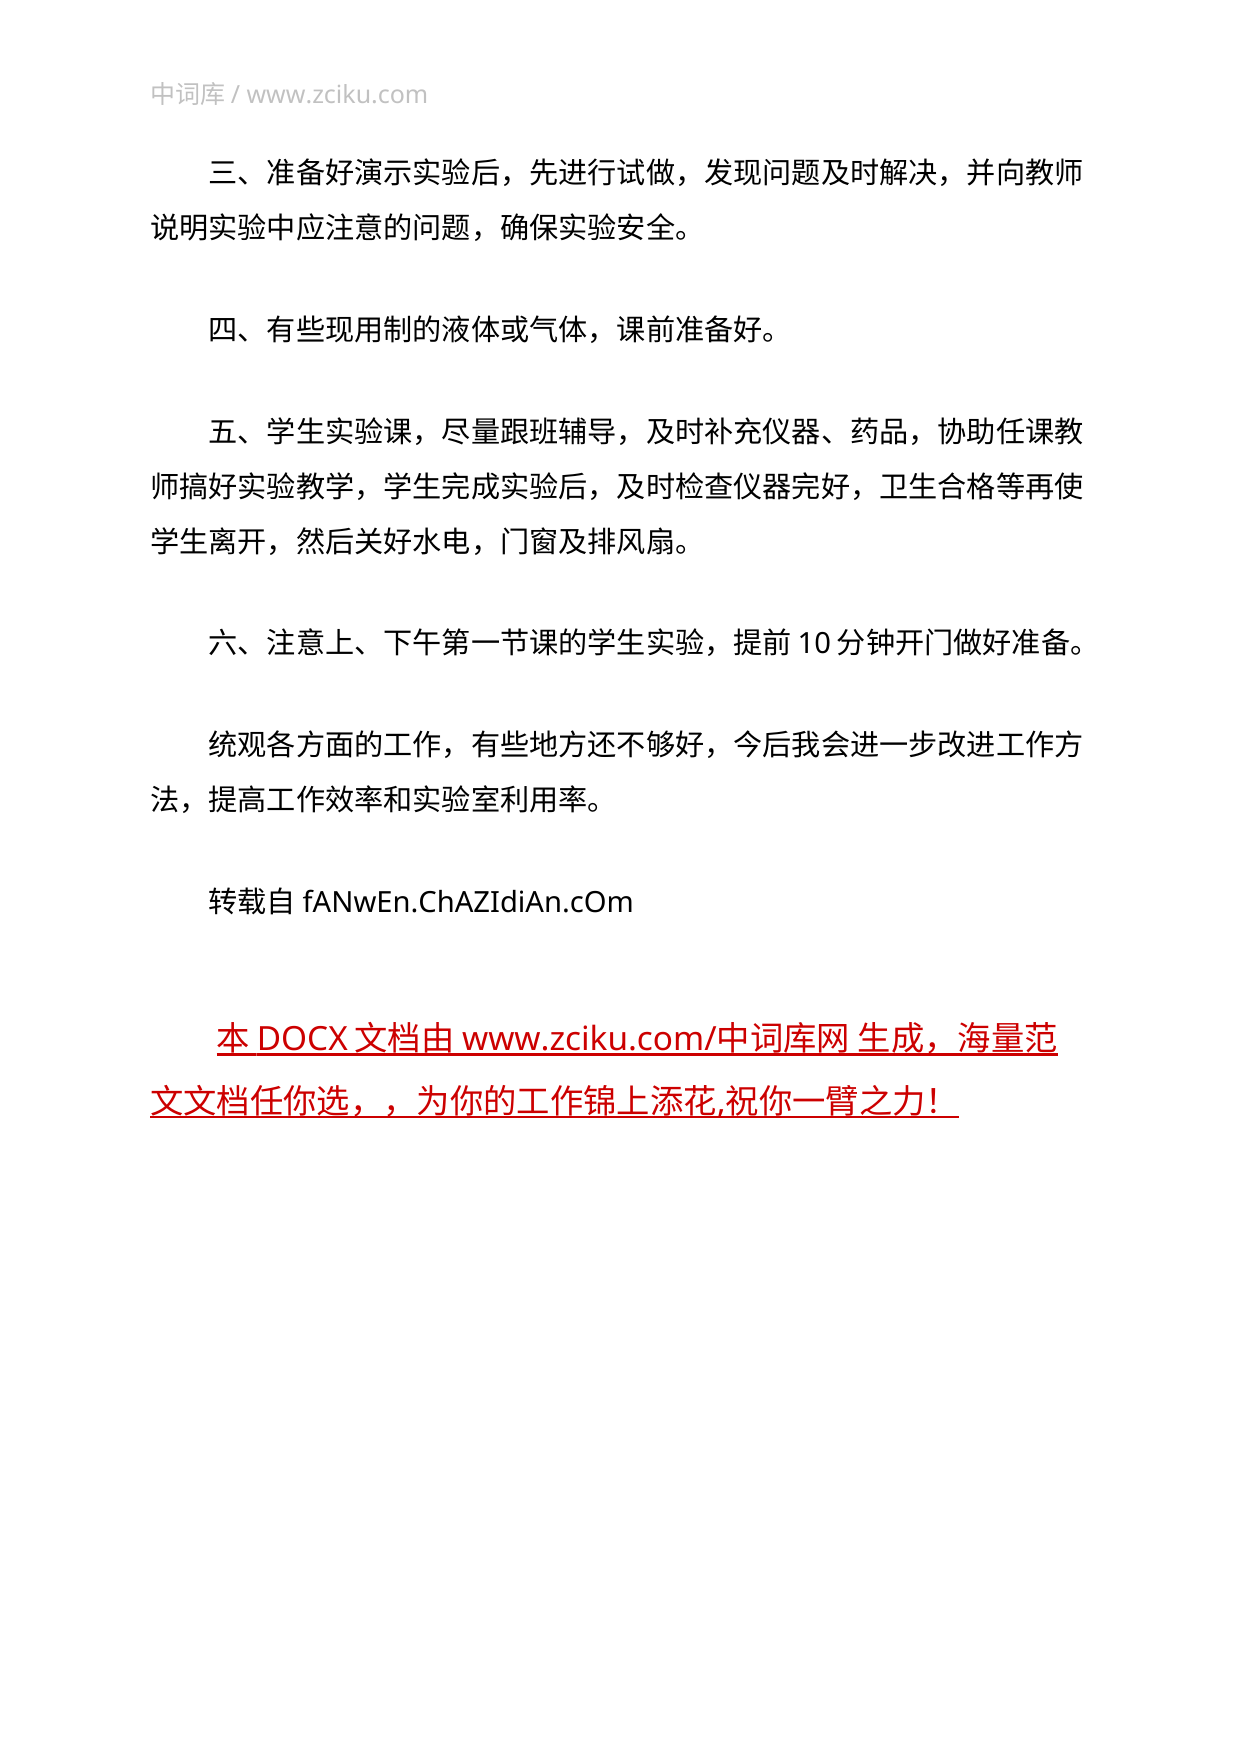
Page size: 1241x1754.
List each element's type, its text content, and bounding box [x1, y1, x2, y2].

text 统观各方面的工作，有些地方还不够好，今后我会进一步改进工作方法，提高工作效率和实验室利用率。 [150, 722, 1090, 819]
text 本DOCX文档由 www.zciku.com/中词库网 生成，海量范文文档任你选，，为你的工作锦上添花,祝你一臂之力！ [150, 1012, 1090, 1123]
text 三、准备好演示实验后，先进行试做，发现问题及时解决，并向教师说明实验中应注意的问题，确保实验安全。 [150, 150, 1090, 247]
text 转载自 fANwEn.ChAZIdiAn.cOm [150, 879, 1090, 921]
text 六、注意上、下午第一节课的学生实验，提前10分钟开门做好准备。 [150, 620, 1090, 662]
text 四、有些现用制的液体或气体，课前准备好。 [150, 307, 1090, 349]
text 五、学生实验课，尽量跟班辅导，及时补充仪器、药品，协助任课教师搞好实验教学，学生完成实验后，及时检查仪器完好，卫生合格等再使学生离开，然后关好水电，门窗及排风扇。 [150, 408, 1090, 561]
